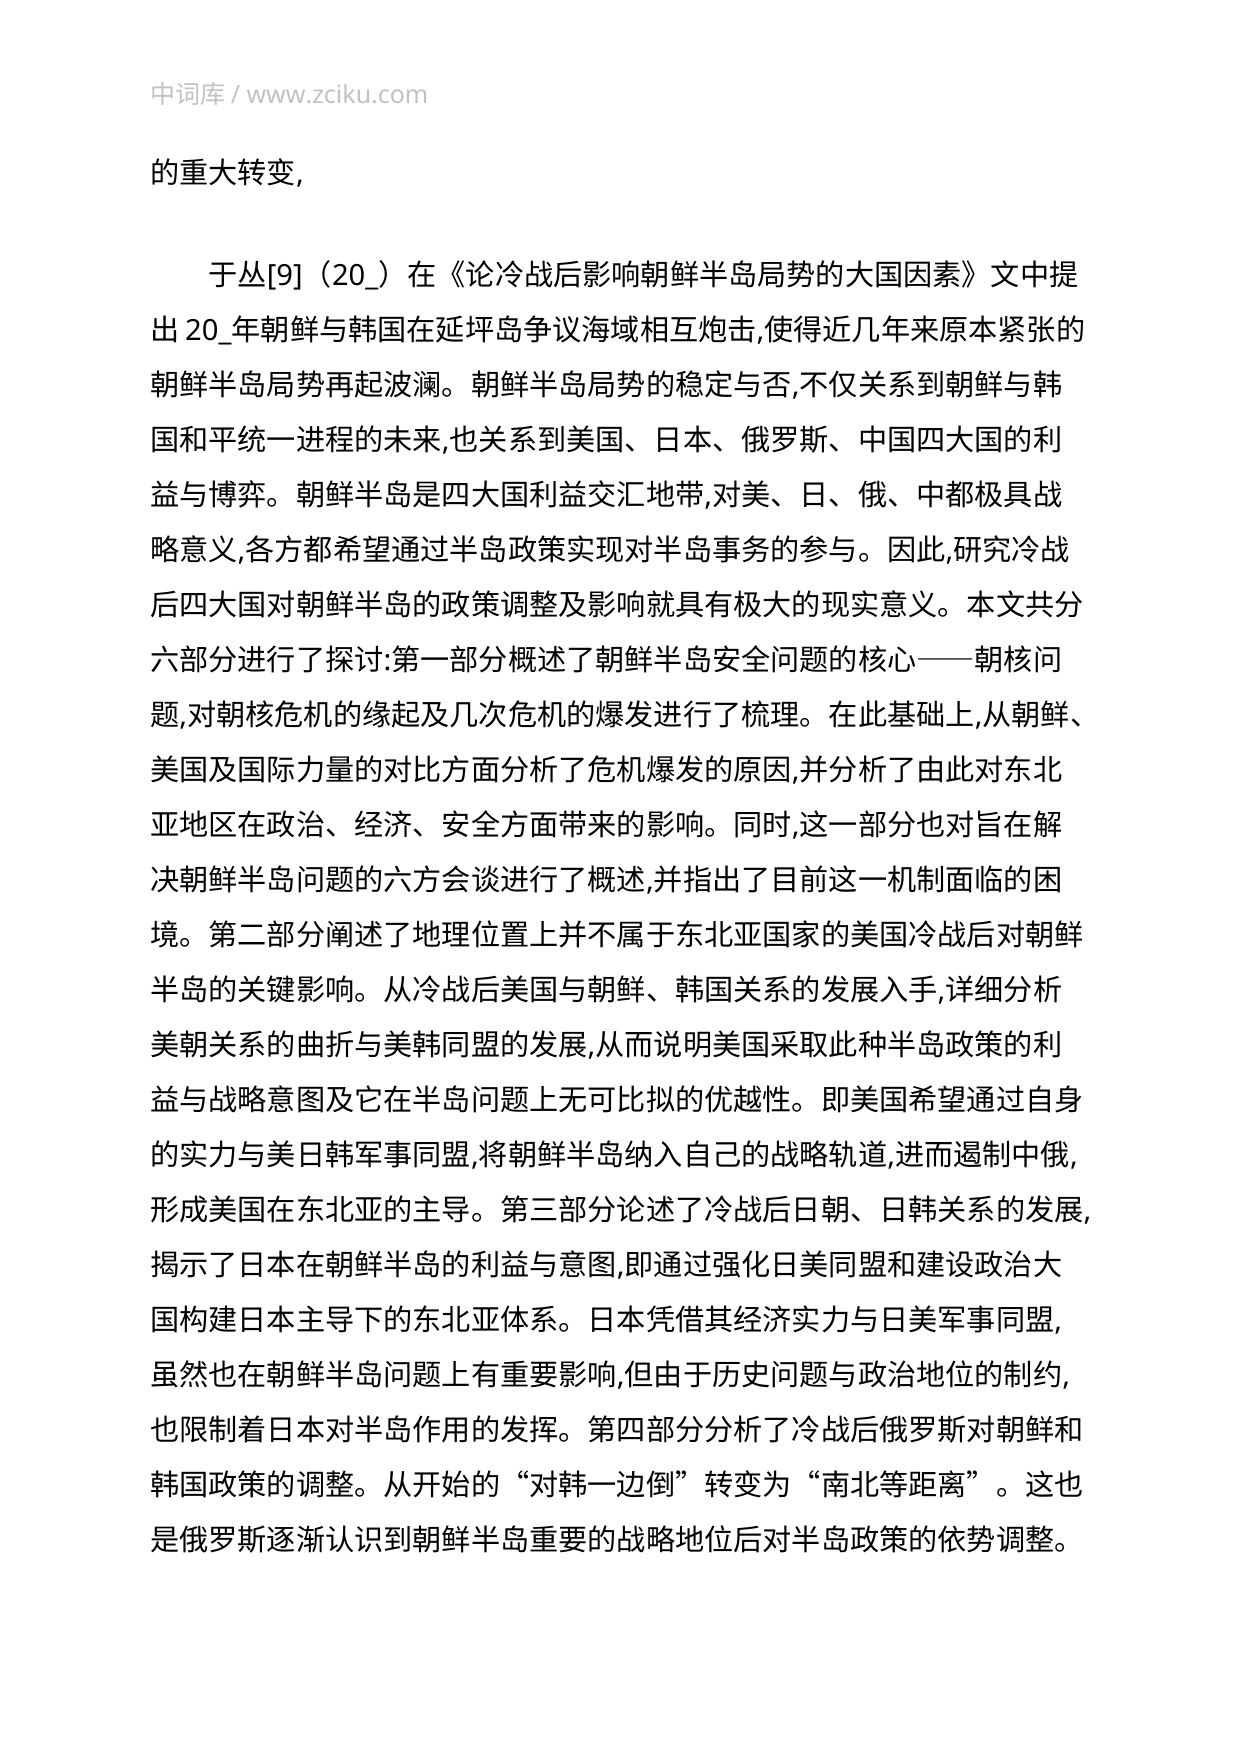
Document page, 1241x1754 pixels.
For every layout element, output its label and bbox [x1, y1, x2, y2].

text [150, 252, 1090, 1559]
text [150, 150, 1090, 192]
